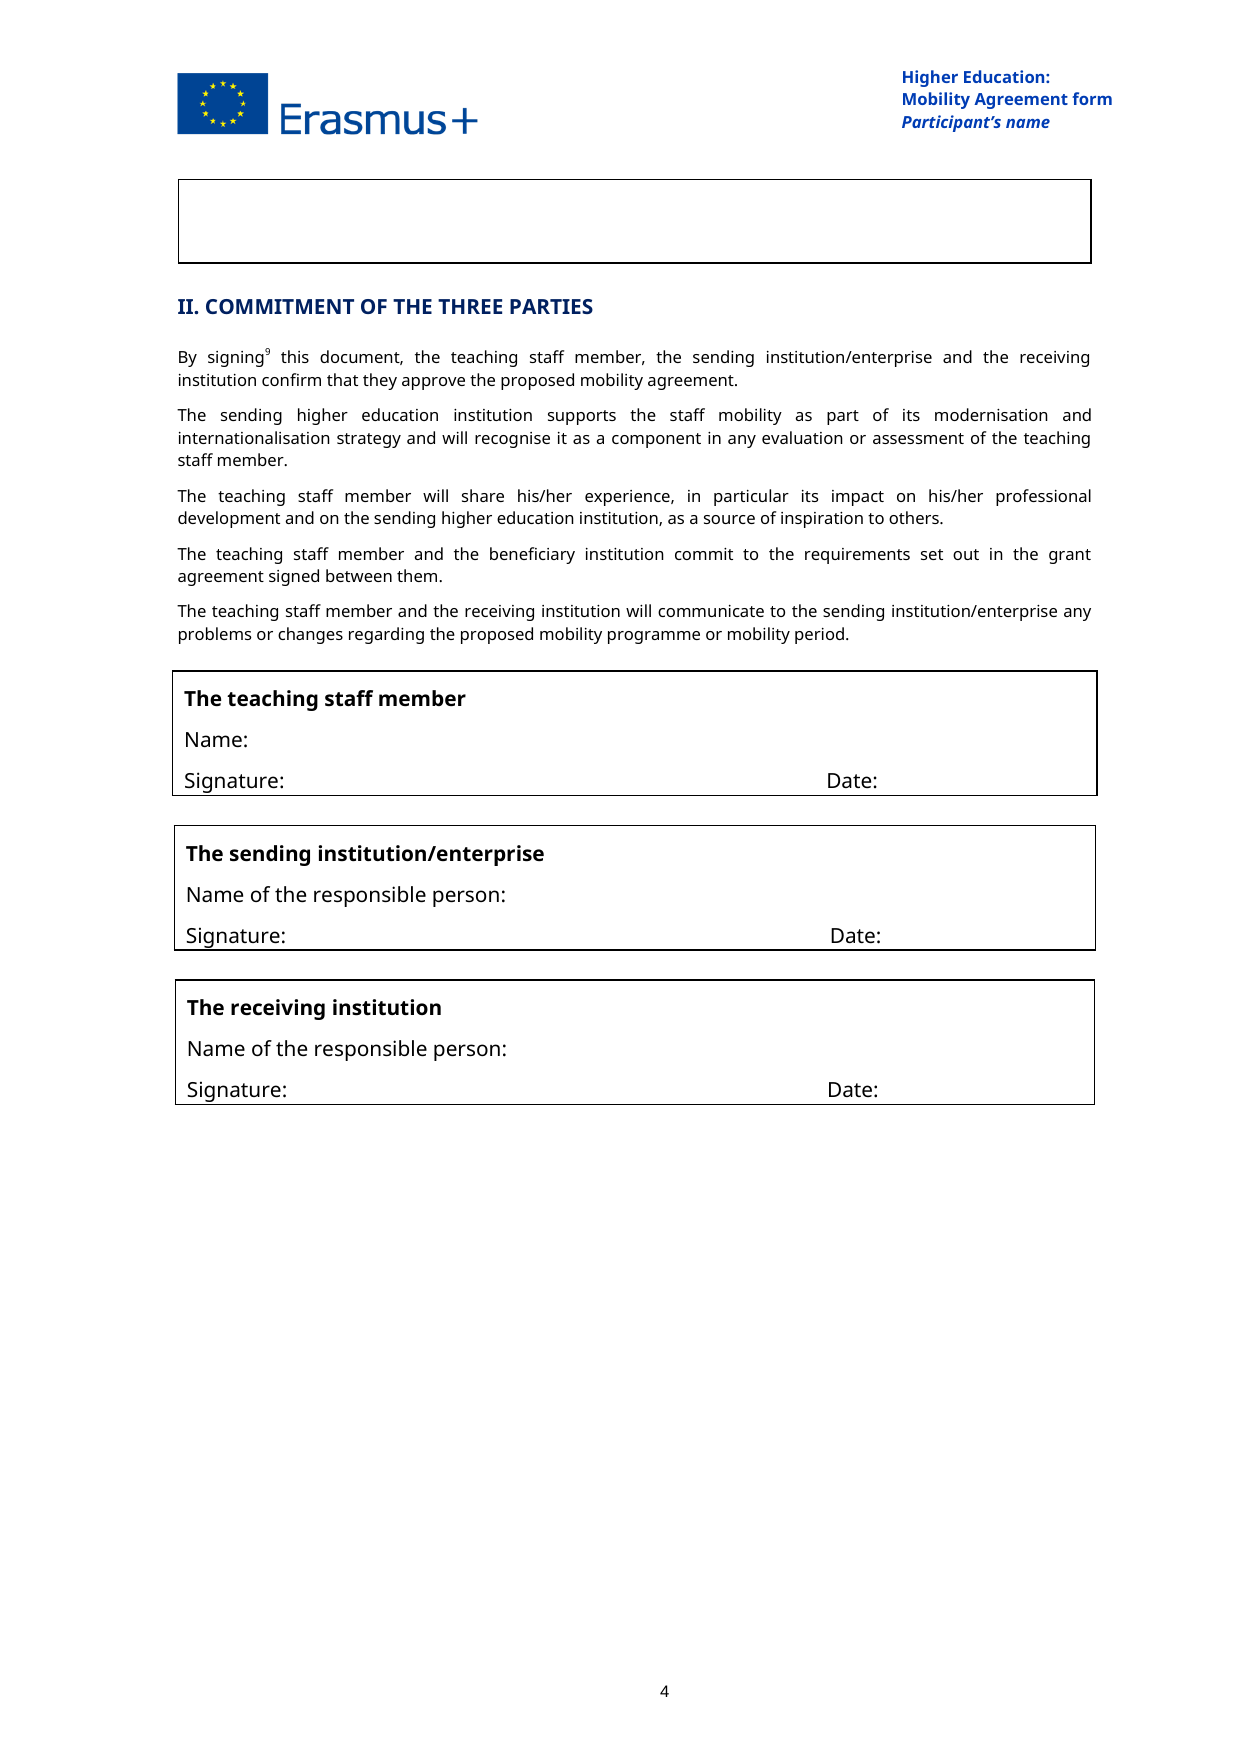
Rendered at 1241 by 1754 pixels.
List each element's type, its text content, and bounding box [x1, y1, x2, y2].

text The teaching staff member and the receiving institution will communicate to the sending institution/enterprise any problems or changes regarding the proposed mobility programme or mobility period. [177, 600, 1092, 645]
text The teaching staff member will share his/her experience, in particular its impact on his/her professional development and on the sending higher education institution, as a source of inspiration to others. [177, 484, 1092, 529]
table_header The teaching staff member Name: Signature: Date: [173, 672, 1096, 795]
text The teaching staff member and the beneficiary institution commit to the requirements set out in the grant agreement signed between them. [177, 542, 1092, 587]
text By signing this document, the teaching staff member, the sending institution/enterprise and the receiving institution confirm that they approve the proposed mobility agreement. [177, 346, 1092, 391]
text The sending higher education institution supports the staff mobility as part of its modernisation and internationalisation strategy and will recognise it as a component in any evaluation or assessment of the teaching staff member. [177, 403, 1092, 472]
table_header The receiving institution Name of the responsible person: Signature: Date: [176, 981, 1094, 1103]
picture [177, 73, 478, 135]
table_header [179, 180, 1090, 262]
text II. COMMITMENT OF THE THREE PARTIES [177, 264, 1092, 321]
table_header The sending institution/enterprise Name of the responsible person: Signature: Date: [175, 826, 1095, 949]
